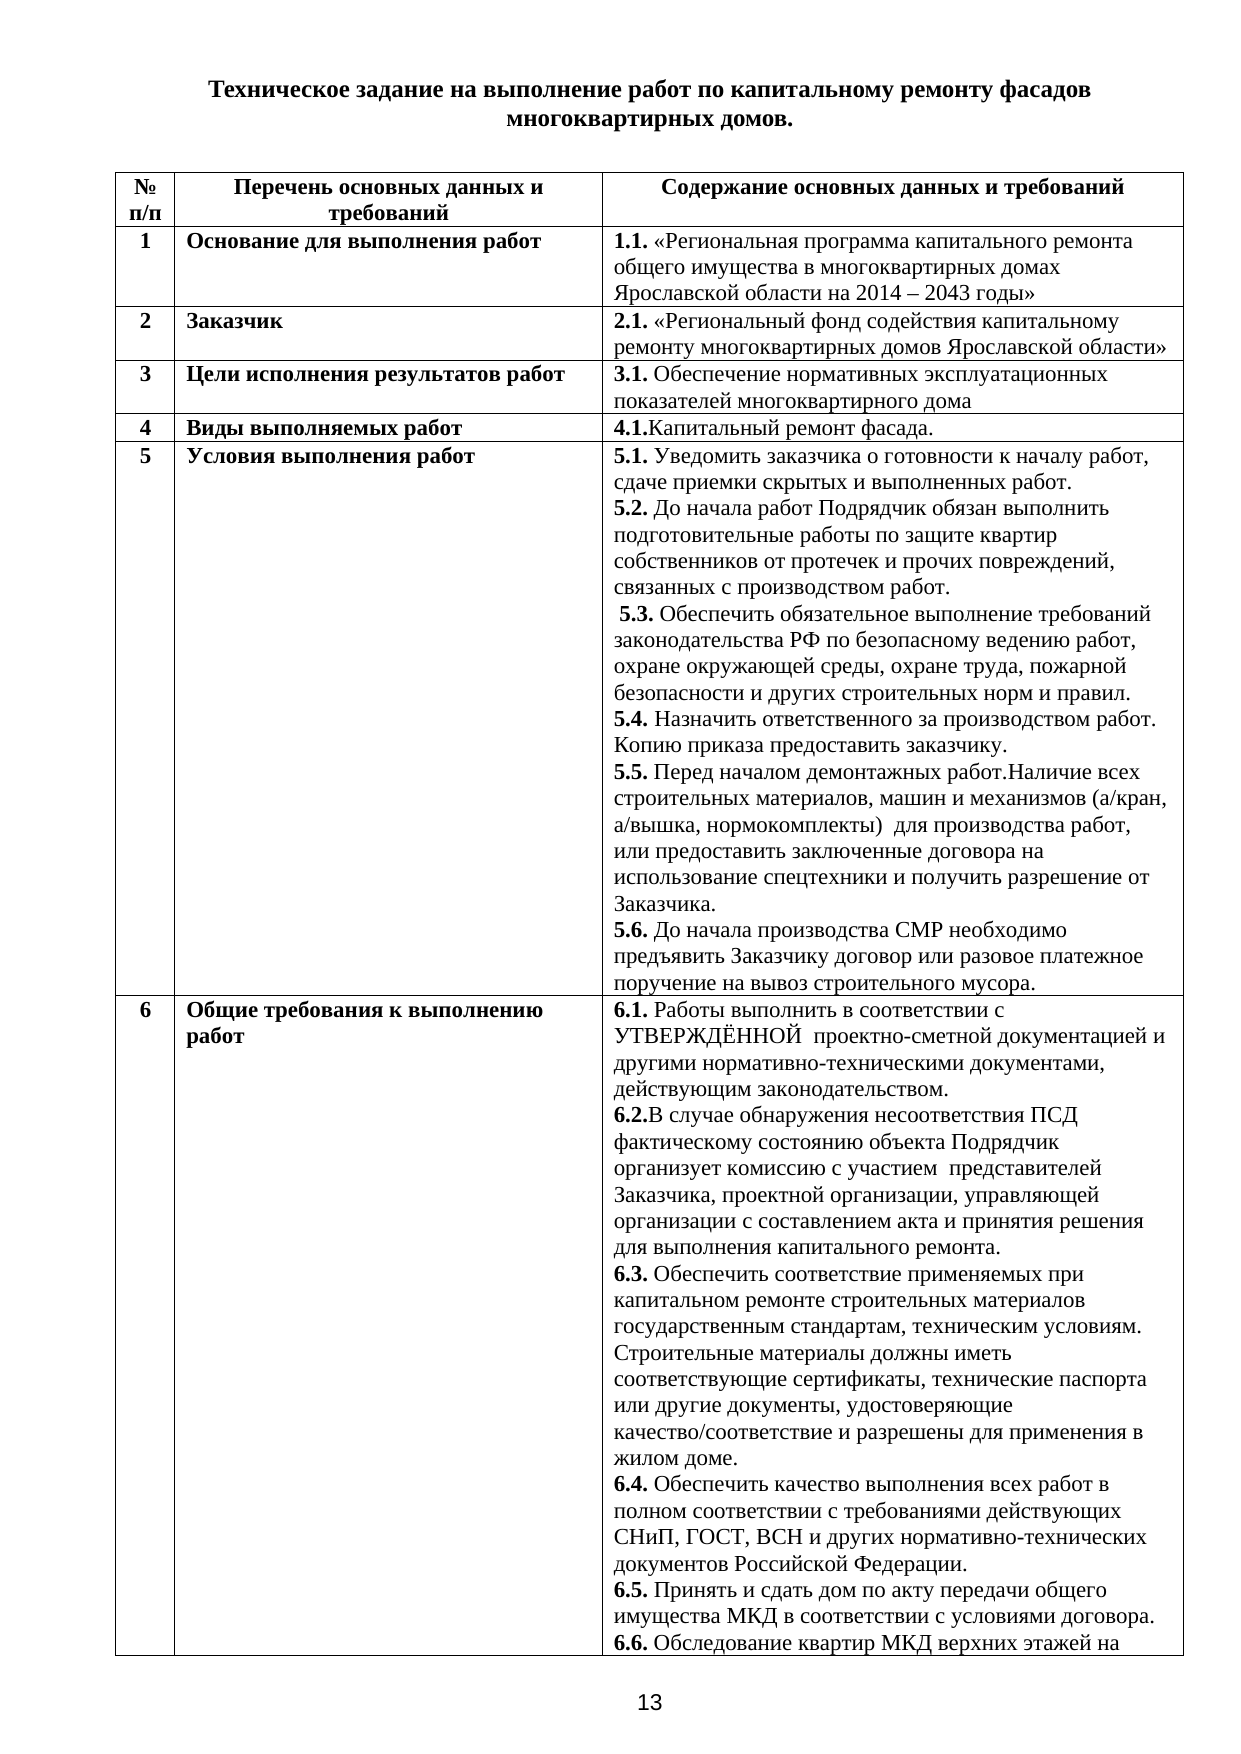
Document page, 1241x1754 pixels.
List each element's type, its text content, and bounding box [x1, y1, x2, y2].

table_cell 4.1.Капитальный ремонт фасада. [603, 414, 1183, 441]
table_cell 3.1. Обеспечение нормативных эксплуатационных показателей многоквартирного дома [603, 361, 1183, 413]
table_cell 2.1. «Региональный фонд содействия капитальному ремонту многоквартирных домов Ярославской области» [603, 307, 1183, 359]
table_header Содержание основных данных и требований [603, 173, 1183, 226]
table_cell Заказчик [175, 307, 602, 359]
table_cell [603, 996, 1183, 1655]
table_cell Условия выполнения работ [175, 442, 602, 995]
table_cell 5 [116, 442, 174, 995]
table_header Перечень основных данных и требований [175, 173, 602, 226]
table_cell 1 [116, 227, 174, 306]
table_cell Цели исполнения результатов работ [175, 361, 602, 413]
table_cell 3 [116, 361, 174, 413]
table_cell Основание для выполнения работ [175, 227, 602, 306]
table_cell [175, 996, 602, 1655]
table_cell Виды выполняемых работ [175, 414, 602, 441]
table_cell 1.1. «Региональная программа капитального ремонта общего имущества в многоквартирных домах Ярославской области на 2014 – 2043 годы» [603, 227, 1183, 306]
table_cell 4 [116, 414, 174, 441]
table_cell 5.1. Уведомить заказчика о готовности к началу работ, сдаче приемки скрытых и выполненных работ. 5.2. До начала работ Подрядчик обязан выполнить подготовительные работы по защите квартир собственников от протечек и прочих повреждений, связанных с производством работ. 5.3. Обеспечить обязательное выполнение требований законодательства РФ по безопасному ведению работ, охране окружающей среды, охране труда, пожарной безопасности и других строительных норм и правил. 5.4. Назначить ответственного за производством работ. Копию приказа предоставить заказчику. 5.5. Перед началом демонтажных работ.Наличие всех строительных материалов, машин и механизмов (а/кран, а/вышка, нормокомплекты) для производства работ, или предоставить заключенные договора на использование спецтехники и получить разрешение от Заказчика. 5.6. До начала производства СМР необходимо предъявить Заказчику договор или разовое платежное поручение на вывоз строительного мусора. [603, 442, 1183, 995]
table_header № п/п [116, 173, 174, 226]
table_cell 6 [116, 996, 174, 1655]
table_cell 2 [116, 307, 174, 359]
subtitle Техническое задание на выполнение работ по капитальному ремонту фасадов многоквартирных домов. [118, 74, 1181, 131]
